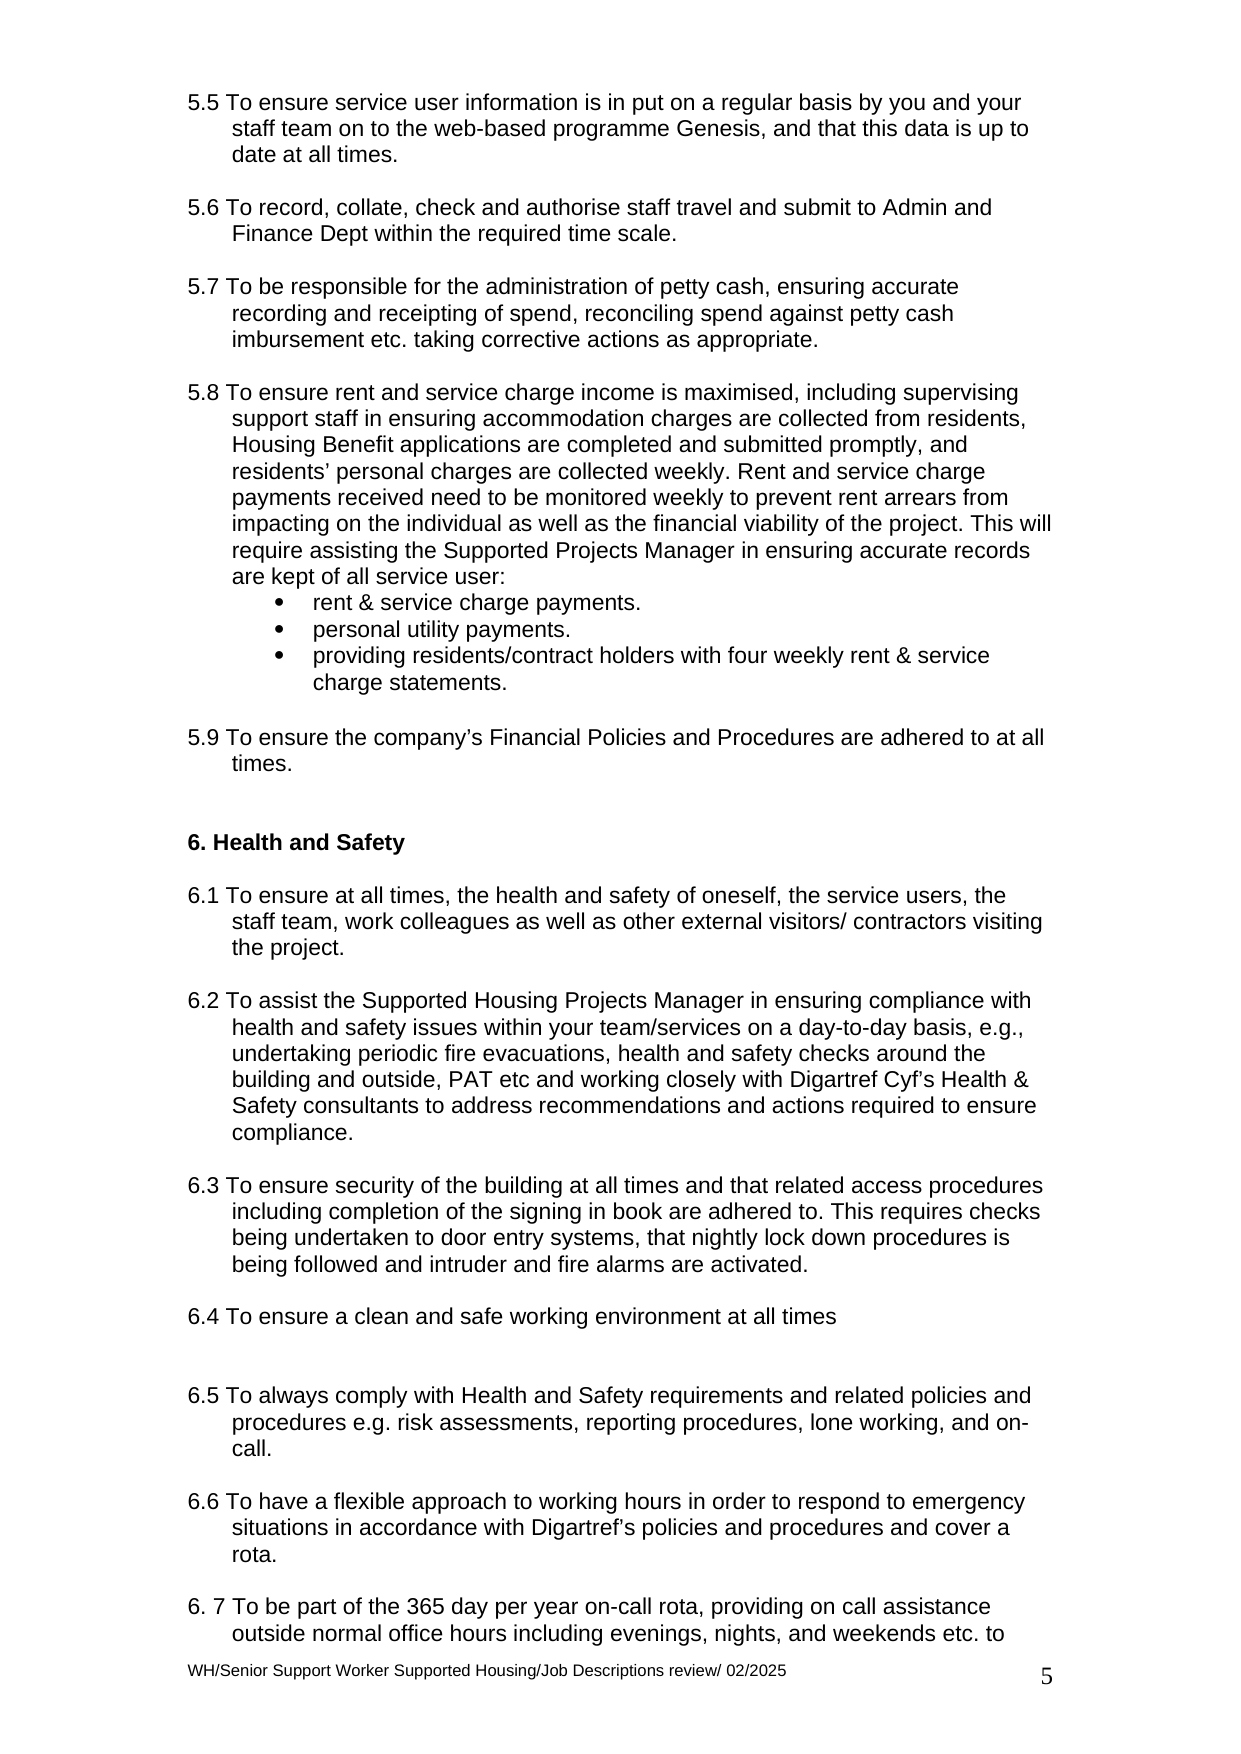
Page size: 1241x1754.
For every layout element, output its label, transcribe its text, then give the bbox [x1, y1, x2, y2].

text 5.7 To be responsible for the administration of petty cash, ensuring accurate recording and receipting of spend, reconciling spend against petty cash imbursement etc. taking corrective actions as appropriate. [187, 273, 1053, 352]
text 6.3 To ensure security of the building at all times and that related access procedures including completion of the signing in book are adhered to. This requires checks being undertaken to door entry systems, that nightly lock down procedures is being followed and intruder and fire alarms are activated. [187, 1172, 1053, 1277]
list providing residents/contract holders with four weekly rent & service charge statements. [275, 642, 1053, 695]
text 6.4 To ensure a clean and safe working environment at all times [187, 1303, 1053, 1330]
text 6.6 To have a flexible approach to working hours in order to respond to emergency situations in accordance with Digartref’s policies and procedures and cover a rota. [187, 1488, 1053, 1567]
text 6.5 To always comply with Health and Safety requirements and related policies and procedures e.g. risk assessments, reporting procedures, lone working, and on-call. [187, 1382, 1053, 1461]
text 6.1 To ensure at all times, the health and safety of oneself, the service users, the staff team, work colleagues as well as other external visitors/ contractors visiting the project. [187, 882, 1053, 961]
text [187, 1593, 1053, 1646]
list personal utility payments. [275, 616, 1053, 642]
list rent & service charge payments. [275, 589, 1053, 616]
text 5.9 To ensure the company’s Financial Policies and Procedures are adhered to at all times. [187, 723, 1053, 776]
text 5.5 To ensure service user information is in put on a regular basis by you and your staff team on to the web-based programme Genesis, and that this data is up to date at all times. [187, 89, 1053, 168]
text 6. Health and Safety [187, 829, 1053, 855]
text 5.6 To record, collate, check and authorise staff travel and submit to Admin and Finance Dept within the required time scale. [187, 194, 1053, 247]
text 5.8 To ensure rent and service charge income is maximised, including supervising support staff in ensuring accommodation charges are collected from residents, Housing Benefit applications are completed and submitted promptly, and residents’ personal charges are collected weekly. Rent and service charge payments received need to be monitored weekly to prevent rent arrears from impacting on the individual as well as the financial viability of the project. This will require assisting the Supported Projects Manager in ensuring accurate records are kept of all service user: [187, 378, 1053, 589]
text 6.2 To assist the Supported Housing Projects Manager in ensuring compliance with health and safety issues within your team/services on a day-to-day basis, e.g., undertaking periodic fire evacuations, health and safety checks around the building and outside, PAT etc and working closely with Digartref Cyf’s Health & Safety consultants to address recommendations and actions required to ensure compliance. [187, 987, 1053, 1145]
